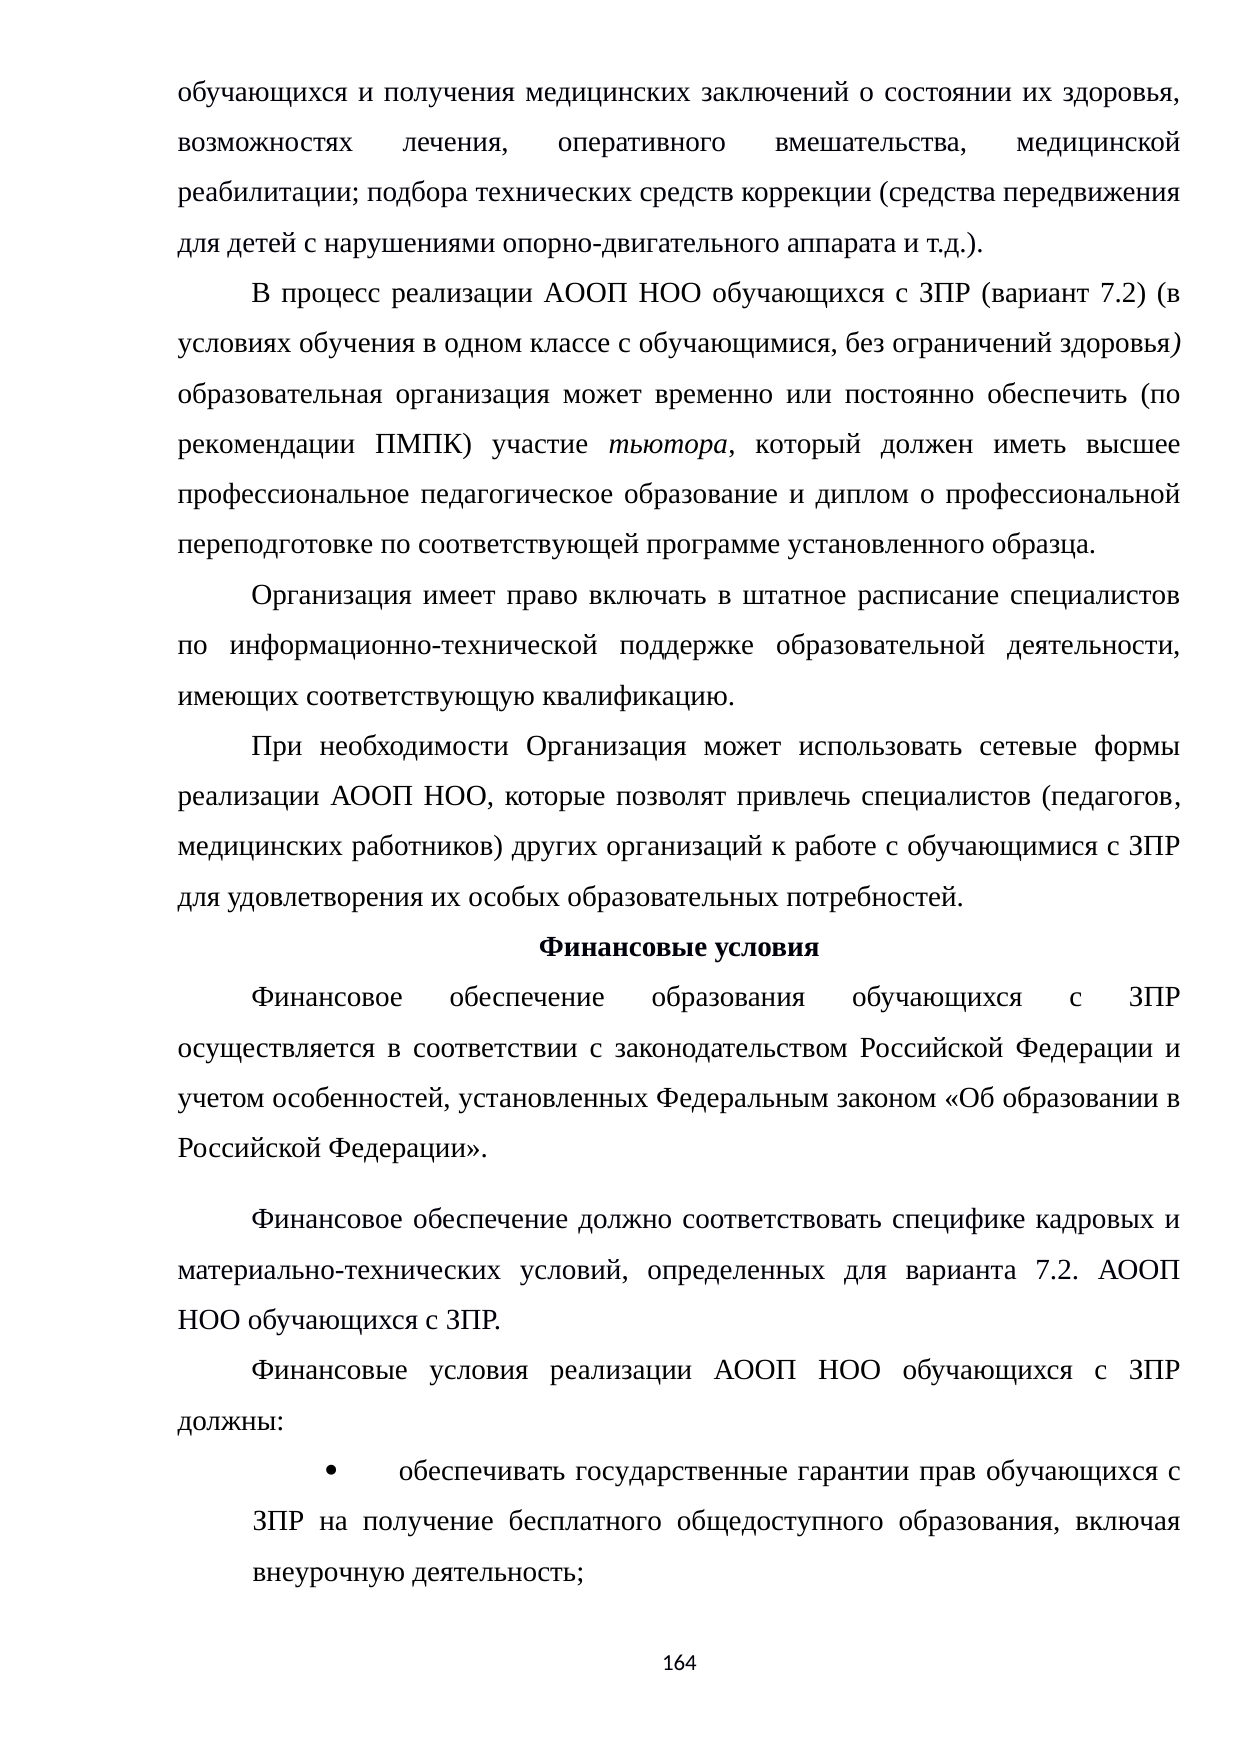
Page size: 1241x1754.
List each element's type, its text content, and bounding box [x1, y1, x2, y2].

text Организация имеет право включать в штатное расписание специалистов по информационно-технической поддержке образовательной деятельности, имеющих соответствующую квалификацию. [177, 577, 1181, 711]
text Финансовые условия [177, 929, 1181, 963]
text В процесс реализации АООП НОО обучающихся с ЗПР (вариант 7.2) (в условиях обучения в одном классе с обучающимися, без ограничений здоровья) образовательная организация может временно или постоянно обеспечить (по рекомендации ПМПК) участие тьютора, который должен иметь высшее профессиональное педагогическое образование и диплом о профессиональной переподготовке по соответствующей программе установленного образца. [177, 275, 1181, 560]
text Финансовое обеспечение должно соответствовать специфике кадровых и материально-технических условий, определенных для варианта 7.2. АООП НОО обучающихся с ЗПР. [177, 1202, 1181, 1336]
list обеспечивать государственные гарантии прав обучающихся с ЗПР на получение бесплатного общедоступного образования, включая внеурочную деятельность; [252, 1453, 1181, 1587]
text Финансовые условия реализации АООП НОО обучающихся с ЗПР должны: [177, 1352, 1181, 1436]
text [177, 74, 1181, 258]
text При необходимости Организация может использовать сетевые формы реализации АООП НОО, которые позволят привлечь специалистов (педагогов, медицинских работников) других организаций к работе с обучающимися с ЗПР для удовлетворения их особых образовательных потребностей. [177, 728, 1181, 912]
text Финансовое обеспечение образования обучающихся с ЗПР осуществляется в соответствии с законодательством Российской Федерации и учетом особенностей, установленных Федеральным законом «Об образовании в Российской Федерации». [177, 979, 1181, 1164]
